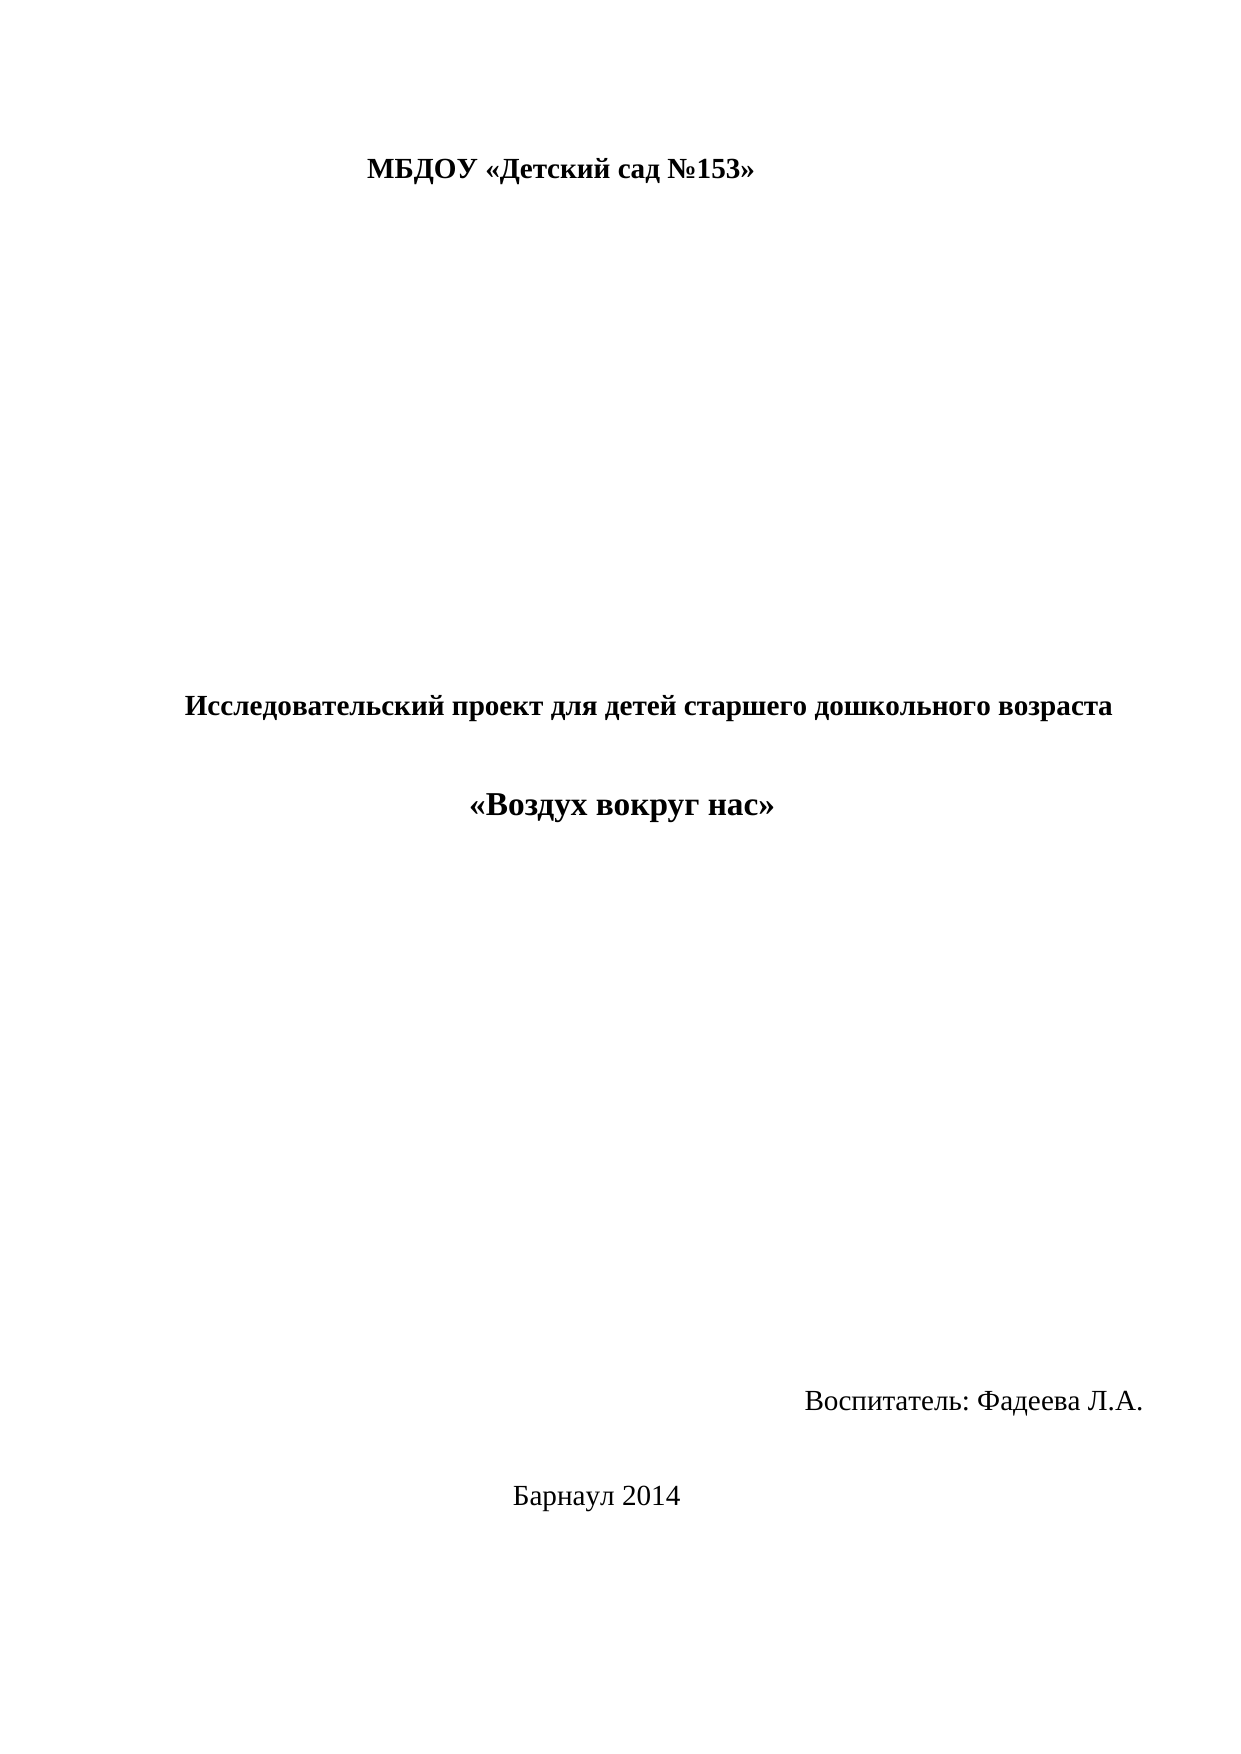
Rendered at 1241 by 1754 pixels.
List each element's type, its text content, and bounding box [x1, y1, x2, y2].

text Исследовательский проект для детей старшего дошкольного возраста [177, 688, 1152, 722]
subtitle «Воздух вокруг нас» [177, 784, 1152, 823]
text МБДОУ «Детский сад №153» [177, 152, 1152, 185]
text Барнаул 2014 [177, 1478, 1152, 1512]
text Воспитатель: Фадеева Л.А. [177, 1383, 1152, 1417]
